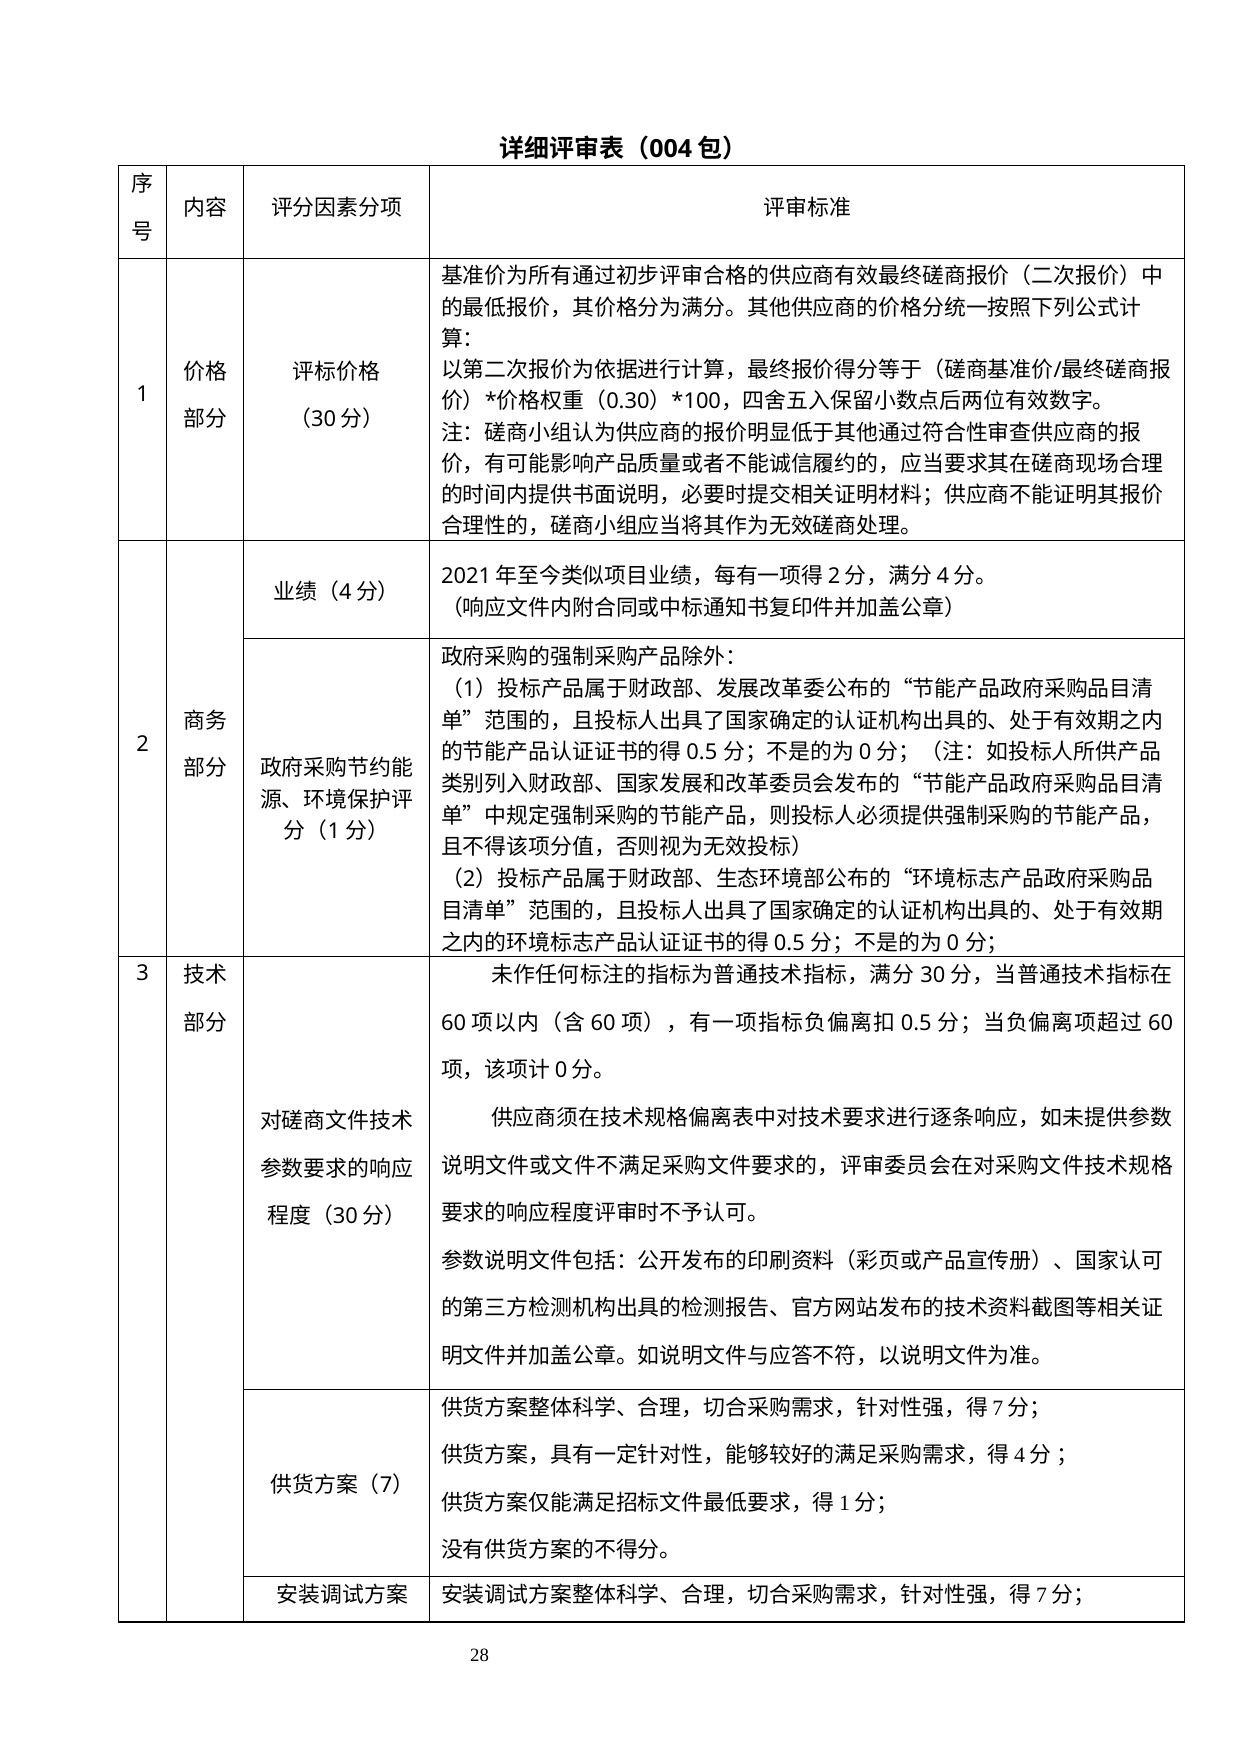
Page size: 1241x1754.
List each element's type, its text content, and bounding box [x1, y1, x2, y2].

text 详细评审表（004包） [118, 129, 1128, 165]
table_cell 对磋商文件技术参数要求的响应程度（30分） [244, 957, 429, 1388]
table_cell 1 [119, 259, 166, 540]
table_cell 供货方案整体科学、合理，切合采购需求，针对性强，得7分； 供货方案，具有一定针对性，能够较好的满足采购需求，得4分 ； 供货方案仅能满足招标文件最低要求，得1分； 没有供货方案的不得分。 [430, 1390, 1184, 1576]
table_cell 商务 部分 [167, 541, 243, 956]
table_header 内容 [167, 166, 243, 258]
table_cell 政府采购节约能源、环境保护评分（1 分） [244, 639, 429, 956]
table_cell 评标价格 （30分） [244, 259, 429, 540]
table_cell 政府采购的强制采购产品除外： （1）投标产品属于财政部、发展改革委公布的“节能产品政府采购品目清单”范围的，且投标人出具了国家确定的认证机构出具的、处于有效期之内的节能产品认证证书的得 0.5 分；不是的为0 分；（注：如投标人所供产品类别列入财政部、国家发展和改革委员会发布的“节能产品政府采购品目清单”中规定强制采购的节能产品，则投标人必须提供强制采购的节能产品，且不得该项分值，否则视为无效投标） （2）投标产品属于财政部、生态环境部公布的“环境标志产品政府采购品目清单”范围的，且投标人出具了国家确定的认证机构出具的、处于有效期之内的环境标志产品认证证书的得 0.5 分；不是的为 0 分； [430, 639, 1184, 956]
table_cell 基准价为所有通过初步评审合格的供应商有效最终磋商报价（二次报价）中的最低报价，其价格分为满分。其他供应商的价格分统一按照下列公式计算： 以第二次报价为依据进行计算，最终报价得分等于（磋商基准价/最终磋商报价）*价格权重（0.30）*100，四舍五入保留小数点后两位有效数字。 注：磋商小组认为供应商的报价明显低于其他通过符合性审查供应商的报价，有可能影响产品质量或者不能诚信履约的，应当要求其在磋商现场合理的时间内提供书面说明，必要时提交相关证明材料；供应商不能证明其报价合理性的，磋商小组应当将其作为无效磋商处理。 [430, 259, 1184, 540]
table_cell 业绩（4分） [244, 541, 429, 638]
table_cell 价格 部分 [167, 259, 243, 540]
table_cell 未作任何标注的指标为普通技术指标，满分30分，当普通技术指标在60项以内（含60项），有一项指标负偏离扣0.5分；当负偏离项超过60项，该项计0分。 供应商须在技术规格偏离表中对技术要求进行逐条响应，如未提供参数说明文件或文件不满足采购文件要求的，评审委员会在对采购文件技术规格要求的响应程度评审时不予认可。 参数说明文件包括：公开发布的印刷资料（彩页或产品宣传册）、国家认可的第三方检测机构出具的检测报告、官方网站发布的技术资料截图等相关证明文件并加盖公章。如说明文件与应答不符，以说明文件为准。 [430, 957, 1184, 1388]
table_cell 技术 部分 [167, 957, 243, 1621]
table_header 评审标准 [430, 166, 1184, 258]
table_header 评分因素分项 [244, 166, 429, 258]
table_cell 供货方案（7） [244, 1390, 429, 1576]
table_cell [430, 1577, 1184, 1621]
table_cell 2 [119, 541, 166, 956]
table_cell 3 [119, 957, 166, 1621]
table_cell 安装调试方案（7） [244, 1577, 429, 1621]
table_header 序号 [119, 166, 166, 258]
table_cell 2021年至今类似项目业绩，每有一项得2分，满分4分。 （响应文件内附合同或中标通知书复印件并加盖公章） [430, 541, 1184, 638]
